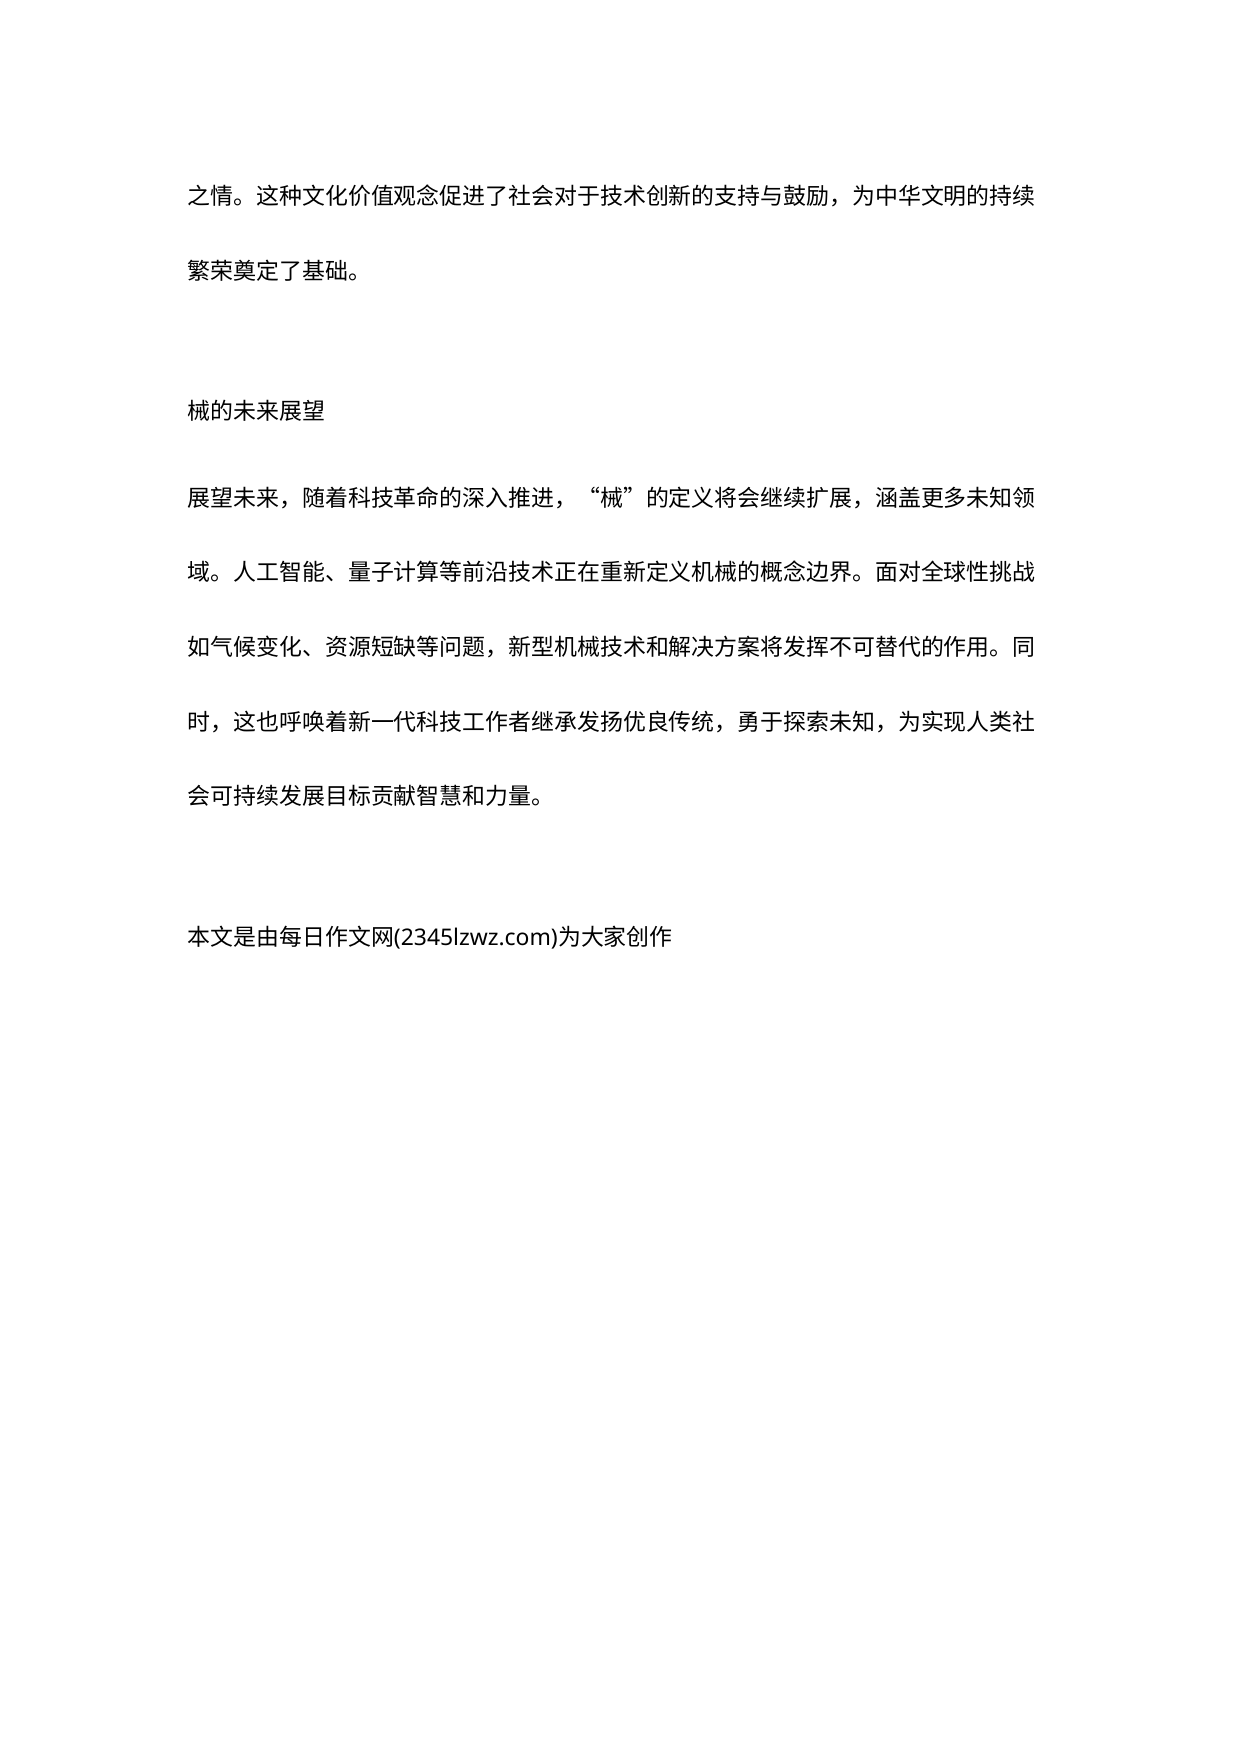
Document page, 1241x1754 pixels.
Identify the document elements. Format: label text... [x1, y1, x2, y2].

text 械的未来展望 [187, 377, 1053, 442]
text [187, 162, 1053, 302]
text 本文是由每日作文网(2345lzwz.com)为大家创作 [187, 903, 1053, 968]
text 展望未来，随着科技革命的深入推进，“械”的定义将会继续扩展，涵盖更多未知领域。人工智能、量子计算等前沿技术正在重新定义机械的概念边界。面对全球性挑战如气候变化、资源短缺等问题，新型机械技术和解决方案将发挥不可替代的作用。同时，这也呼唤着新一代科技工作者继承发扬优良传统，勇于探索未知，为实现人类社会可持续发展目标贡献智慧和力量。 [187, 464, 1053, 827]
